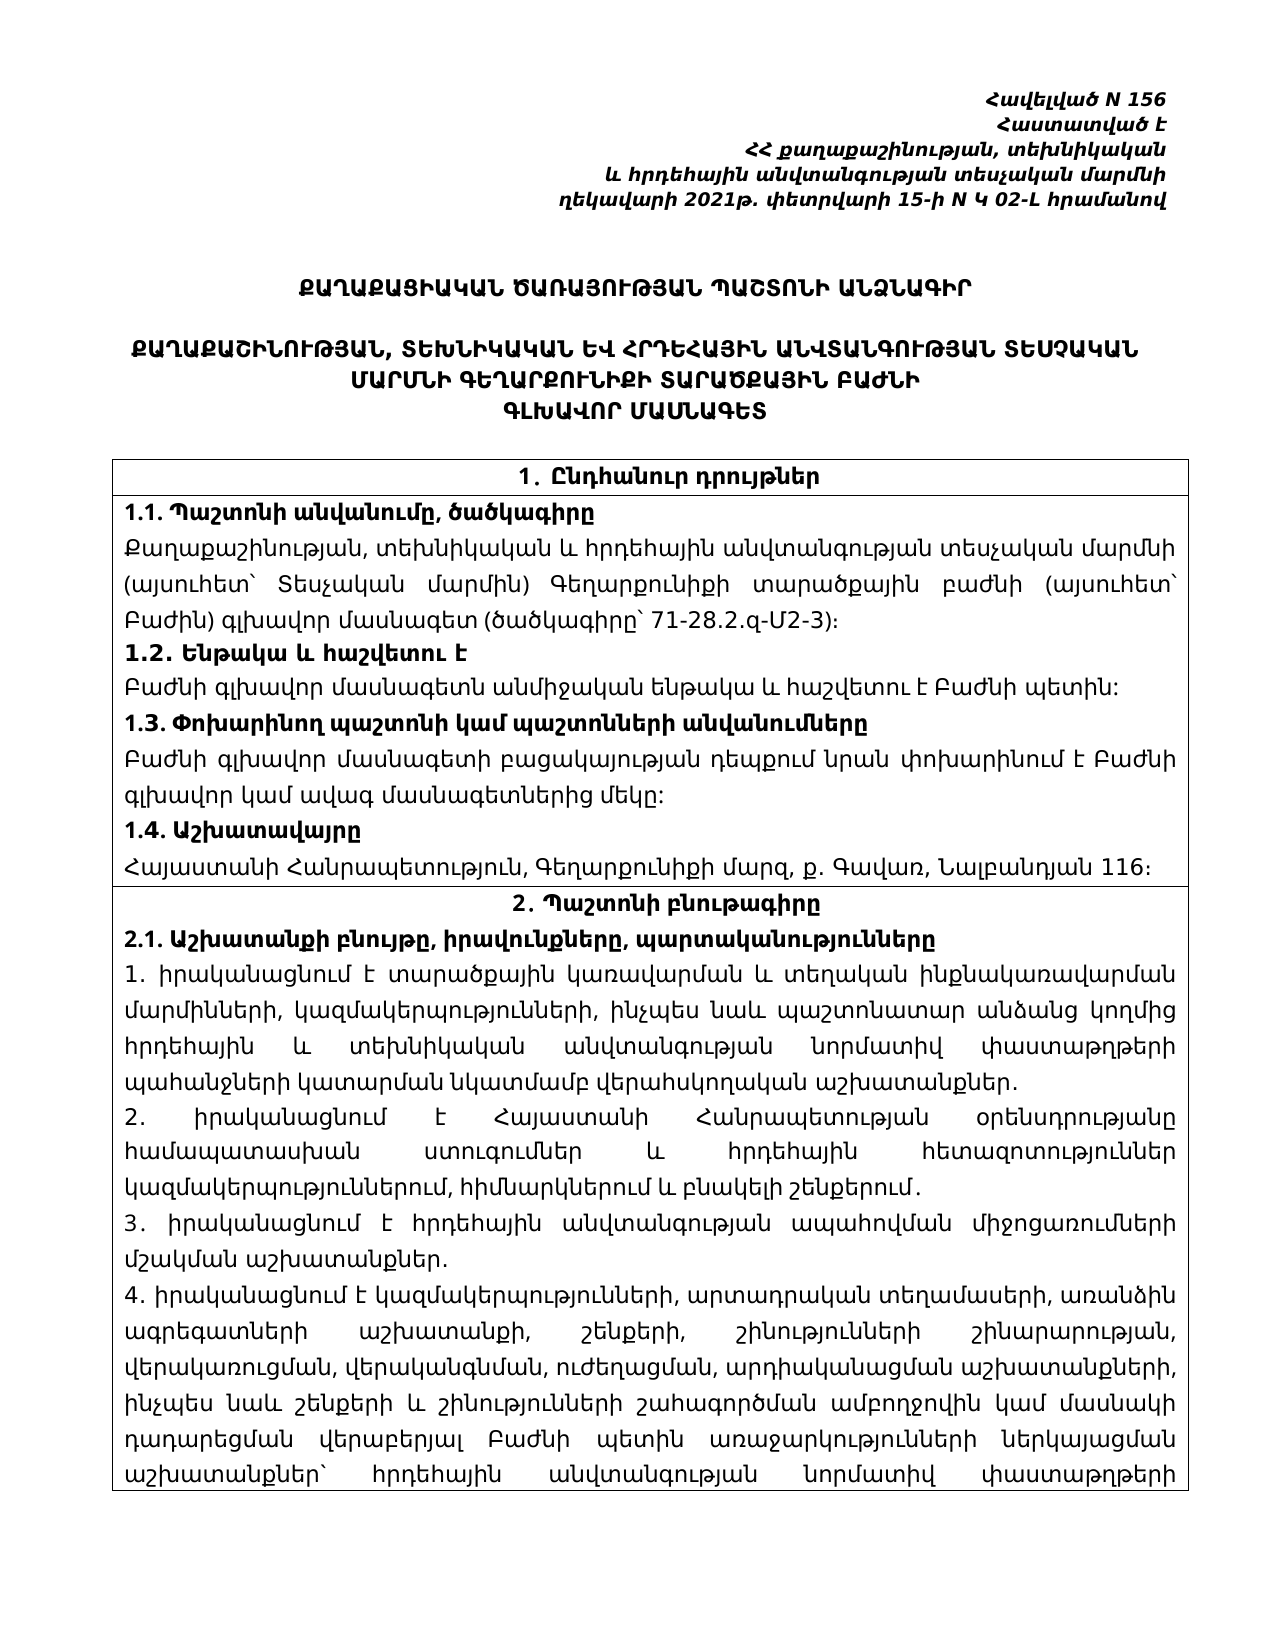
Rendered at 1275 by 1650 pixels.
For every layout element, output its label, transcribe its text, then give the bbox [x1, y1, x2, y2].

table_header 1․ Ընդհանուր դրույթներ [113, 460, 1188, 495]
text և հրդեհային անվտանգության տեսչական մարմնի [103, 164, 1167, 186]
table_cell 1.1. Պաշտոնի անվանումը, ծածկագիրը Քաղաքաշինության, տեխնիկական և հրդեհային անվտանգության տեսչական մարմնի (այսուհետ՝ Տեսչական մարմին) Գեղարքունիքի տարածքային բաժնի (այսուհետ՝ Բաժին) գլխավոր մասնագետ (ծածկագիրը՝ 71-28.2.զ-Մ2-3)։ 1.2. Ենթակա և հաշվետու է Բաժնի գլխավոր մասնագետն անմիջական ենթակա և հաշվետու է Բաժնի պետին: 1.3. Փոխարինող պաշտոնի կամ պաշտոնների անվանումները Բաժնի գլխավոր մասնագետի բացակայության դեպքում նրան փոխարինում է Բաժնի գլխավոր կամ ավագ մասնագետներից մեկը: 1.4. Աշխատավայրը Հայաստանի Հանրապետություն, Գեղարքունիքի մարզ, ք․ Գավառ, Նալբանդյան 116։ [113, 496, 1188, 886]
text ՔԱՂԱՔԱՑԻԱԿԱՆ ԾԱՌԱՅՈՒԹՅԱՆ ՊԱՇՏՈՆԻ ԱՆՁՆԱԳԻՐ [103, 275, 1167, 302]
text ՔԱՂԱՔԱՇԻՆՈՒԹՅԱՆ, ՏԵԽՆԻԿԱԿԱՆ ԵՎ ՀՐԴԵՀԱՅԻՆ ԱՆՎՏԱՆԳՈՒԹՅԱՆ ՏԵՍՉԱԿԱՆ ՄԱՐՄՆԻ ԳԵՂԱՐՔՈՒՆԻՔԻ ՏԱՐԱԾՔԱՅԻՆ ԲԱԺՆԻ [103, 337, 1167, 394]
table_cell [113, 887, 1188, 1490]
text ղեկավարի 2021թ. փետրվարի 15-ի N Կ 02-Լ հրամանով [103, 189, 1167, 211]
text Հավելված N 156 [103, 89, 1167, 111]
text ԳԼԽԱՎՈՐ ՄԱՍՆԱԳԵՏ [103, 398, 1167, 424]
text ՀՀ քաղաքաշինության, տեխնիկական [103, 139, 1167, 161]
text Հաստատված է [103, 114, 1167, 136]
